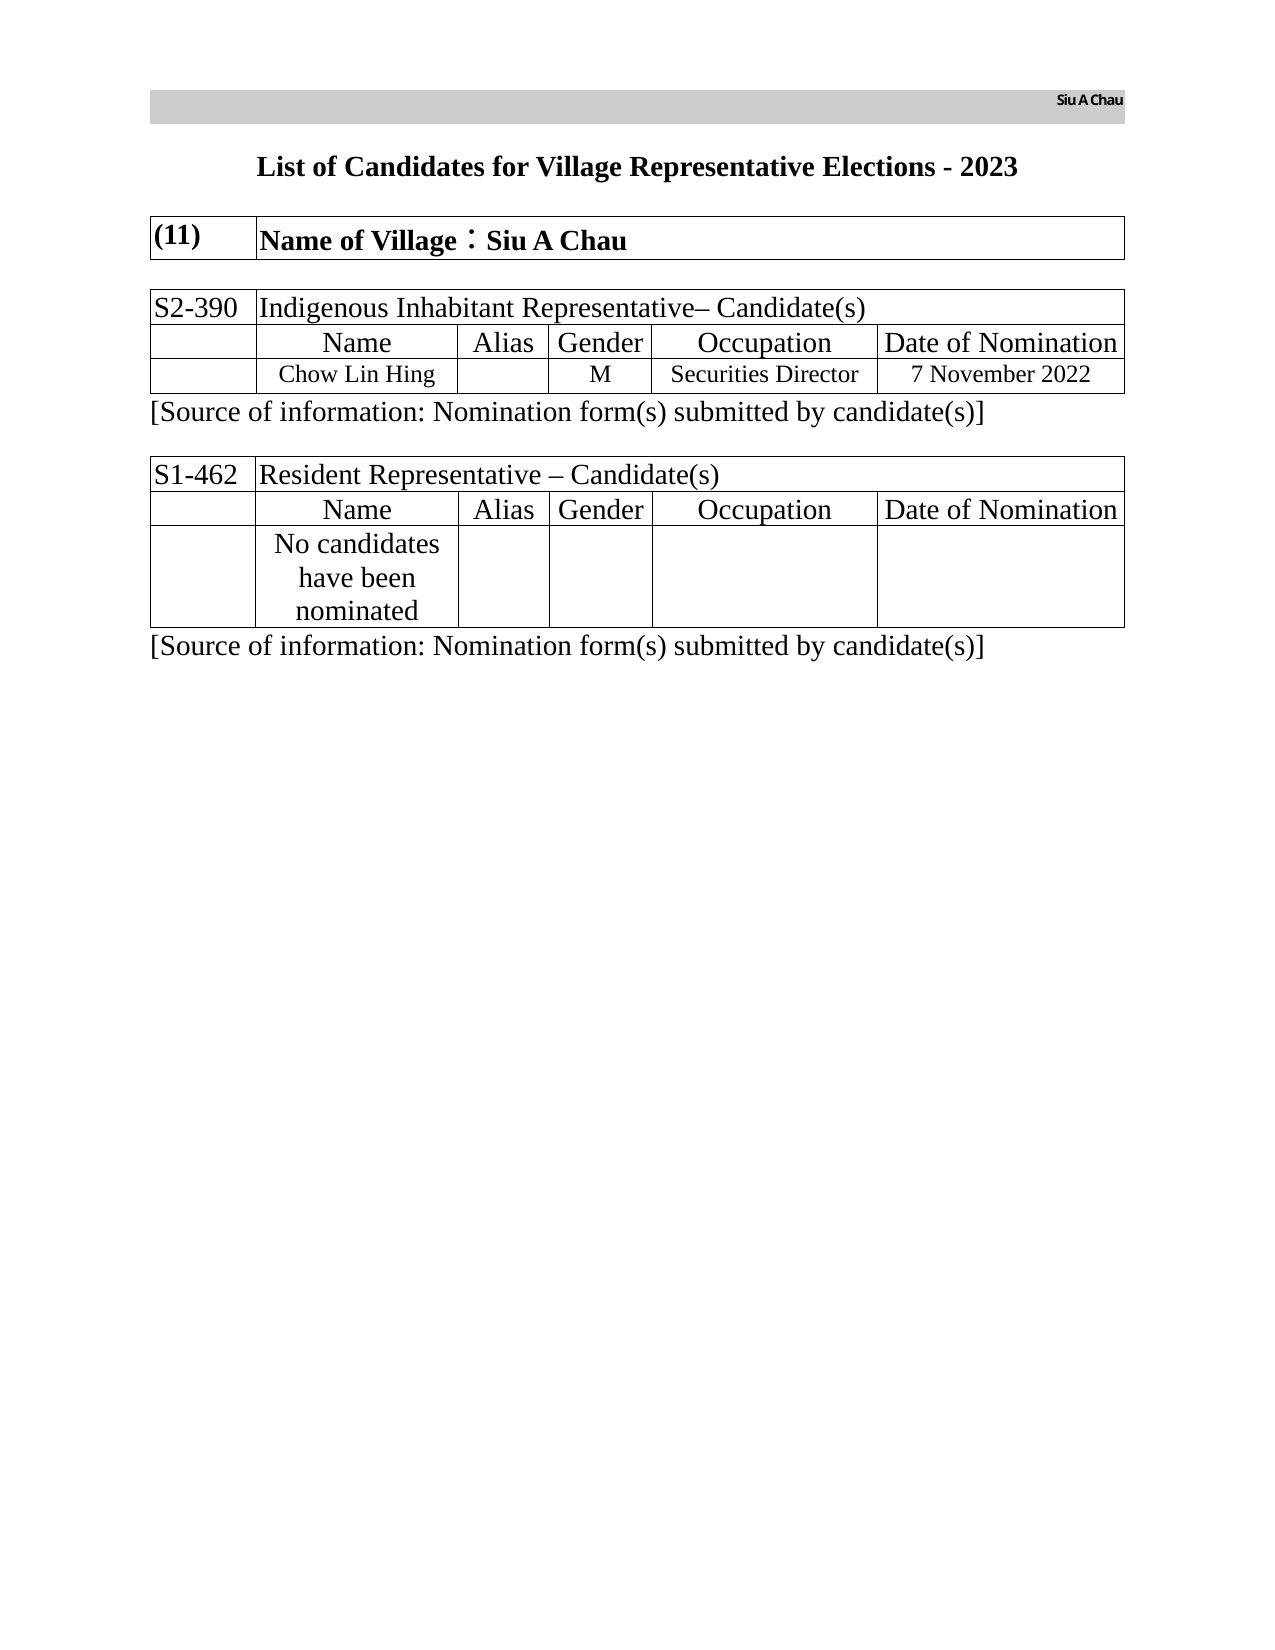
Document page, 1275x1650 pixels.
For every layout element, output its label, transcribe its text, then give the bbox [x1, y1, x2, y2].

title List of Candidates for Village Representative Elections - 2023 [150, 149, 1125, 182]
subtitle Siu A Chau [150, 90, 1125, 124]
table_cell Securities Director [652, 359, 877, 393]
table_cell [550, 526, 652, 627]
table_cell M [549, 359, 651, 393]
table_header (11) [151, 217, 256, 259]
table_cell No candidates have been nominated [256, 526, 458, 627]
table_cell Occupation [653, 492, 877, 525]
table_cell Occupation [652, 325, 877, 358]
text [Source of information: Nomination form(s) submitted by candidate(s)] [150, 394, 1125, 427]
table_cell Date of Nomination [878, 492, 1124, 525]
table_cell [653, 526, 877, 627]
table_cell [151, 526, 255, 627]
table_header Indigenous Inhabitant Representative– Candidate(s) [257, 290, 1124, 324]
table_cell Gender [549, 325, 651, 358]
table_cell [458, 359, 548, 393]
text [Source of information: Nomination form(s) submitted by candidate(s)] [150, 628, 1125, 662]
table_cell Chow Lin Hing [257, 359, 457, 393]
table_cell Date of Nomination [878, 325, 1124, 358]
table_header Name of Village︰Siu A Chau [257, 217, 1124, 259]
table_cell Name [257, 325, 457, 358]
table_cell Alias [458, 325, 548, 358]
table_cell [151, 492, 255, 525]
table_cell Alias [459, 492, 549, 525]
table_cell [151, 325, 256, 358]
table_cell 7 November 2022 [878, 359, 1124, 393]
table_cell Gender [550, 492, 652, 525]
table_cell Name [256, 492, 458, 525]
table_cell [878, 526, 1124, 627]
table_cell [459, 526, 549, 627]
table_header Resident Representative – Candidate(s) [256, 457, 1124, 491]
table_header S1-462 [151, 457, 255, 491]
table_cell [151, 359, 256, 393]
table_header S2-390 [151, 290, 256, 324]
